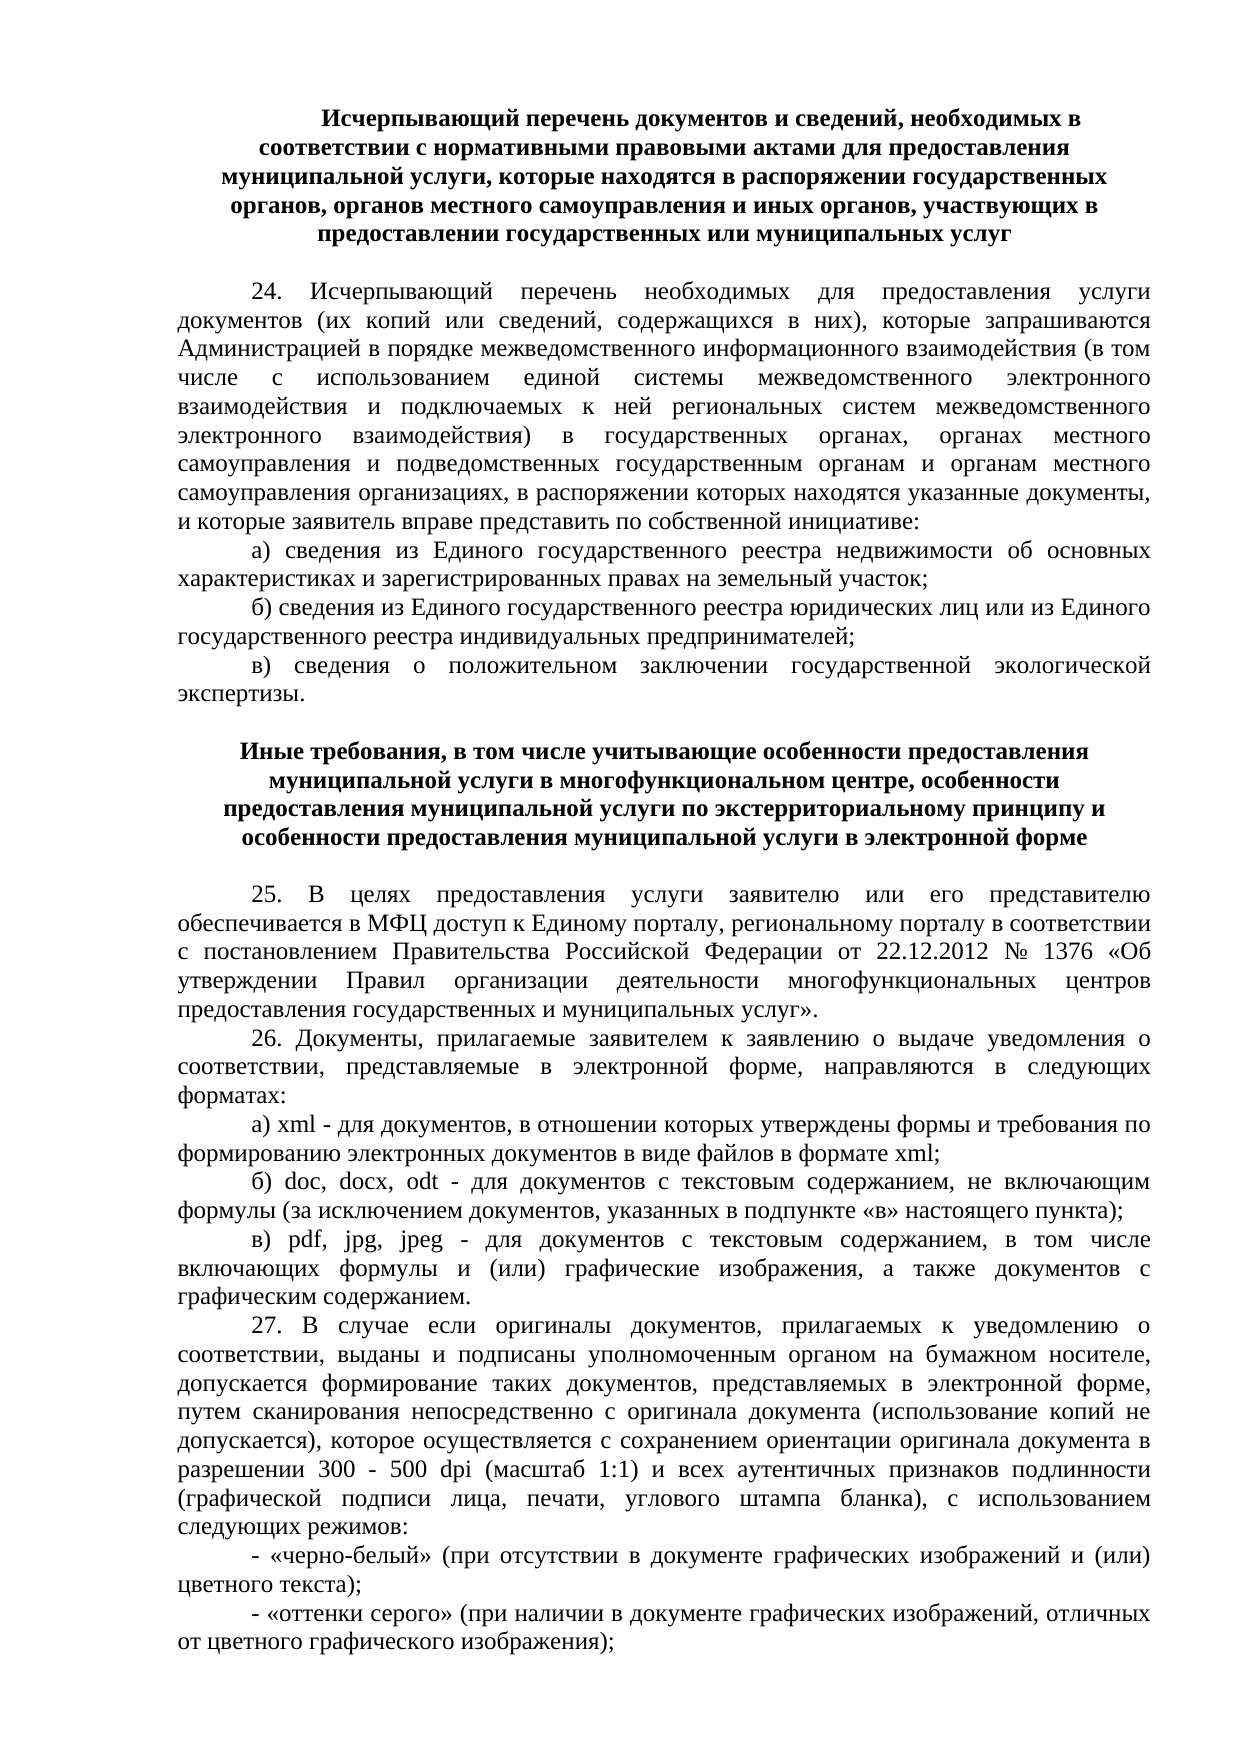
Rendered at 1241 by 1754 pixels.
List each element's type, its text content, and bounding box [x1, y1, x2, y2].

text - «черно-белый» (при отсутствии в документе графических изображений и (или) цветного текста); [177, 1540, 1152, 1598]
text в) сведения о положительном заключении государственной экологической экспертизы. [177, 650, 1152, 707]
text Иные требования, в том числе учитывающие особенности предоставления муниципальной услуги в многофункциональном центре, особенности предоставления муниципальной услуги по экстерриториальному принципу и особенности предоставления муниципальной услуги в электронной форме [177, 736, 1152, 851]
text 24. Исчерпывающий перечень необходимых для предоставления услуги документов (их копий или сведений, содержащихся в них), которые запрашиваются Администрацией в порядке межведомственного информационного взаимодействия (в том числе с использованием единой системы межведомственного электронного взаимодействия и подключаемых к ней региональных систем межведомственного электронного взаимодействия) в государственных органах, органах местного самоуправления и подведомственных государственным органам и органам местного самоуправления организациях, в распоряжении которых находятся указанные документы, и которые заявитель вправе представить по собственной инициативе: [177, 276, 1152, 535]
text 26. Документы, прилагаемые заявителем к заявлению о выдаче уведомления о соответствии, представляемые в электронной форме, направляются в следующих форматах: [177, 1023, 1152, 1109]
text 25. В целях предоставления услуги заявителю или его представителю обеспечивается в МФЦ доступ к Единому порталу, региональному порталу в соответствии с постановлением Правительства Российской Федерации от 22.12.2012 № 1376 «Об утверждении Правил организации деятельности многофункциональных центров предоставления государственных и муниципальных услуг». [177, 879, 1152, 1023]
text Исчерпывающий перечень документов и сведений, необходимых в соответствии с нормативными правовыми актами для предоставления муниципальной услуги, которые находятся в распоряжении государственных органов, органов местного самоуправления и иных органов, участвующих в предоставлении государственных или муниципальных услуг [177, 103, 1152, 247]
text б) doc, docx, odt - для документов с текстовым содержанием, не включающим формулы (за исключением документов, указанных в подпункте «в» настоящего пункта); [177, 1166, 1152, 1224]
text - «оттенки серого» (при наличии в документе графических изображений, отличных от цветного графического изображения); [177, 1598, 1152, 1655]
text б) сведения из Единого государственного реестра юридических лиц или из Единого государственного реестра индивидуальных предпринимателей; [177, 592, 1152, 650]
text а) сведения из Единого государственного реестра недвижимости об основных характеристиках и зарегистрированных правах на земельный участок; [177, 535, 1152, 592]
text 27. В случае если оригиналы документов, прилагаемых к уведомлению о соответствии, выданы и подписаны уполномоченным органом на бумажном носителе, допускается формирование таких документов, представляемых в электронной форме, путем сканирования непосредственно с оригинала документа (использование копий не допускается), которое осуществляется с сохранением ориентации оригинала документа в разрешении 300 - 500 dpi (масштаб 1:1) и всех аутентичных признаков подлинности (графической подписи лица, печати, углового штампа бланка), с использованием следующих режимов: [177, 1310, 1152, 1540]
text а) xml - для документов, в отношении которых утверждены формы и требования по формированию электронных документов в виде файлов в формате xml; [177, 1109, 1152, 1166]
text в) pdf, jpg, jpeg - для документов с текстовым содержанием, в том числе включающих формулы и (или) графические изображения, а также документов с графическим содержанием. [177, 1224, 1152, 1310]
